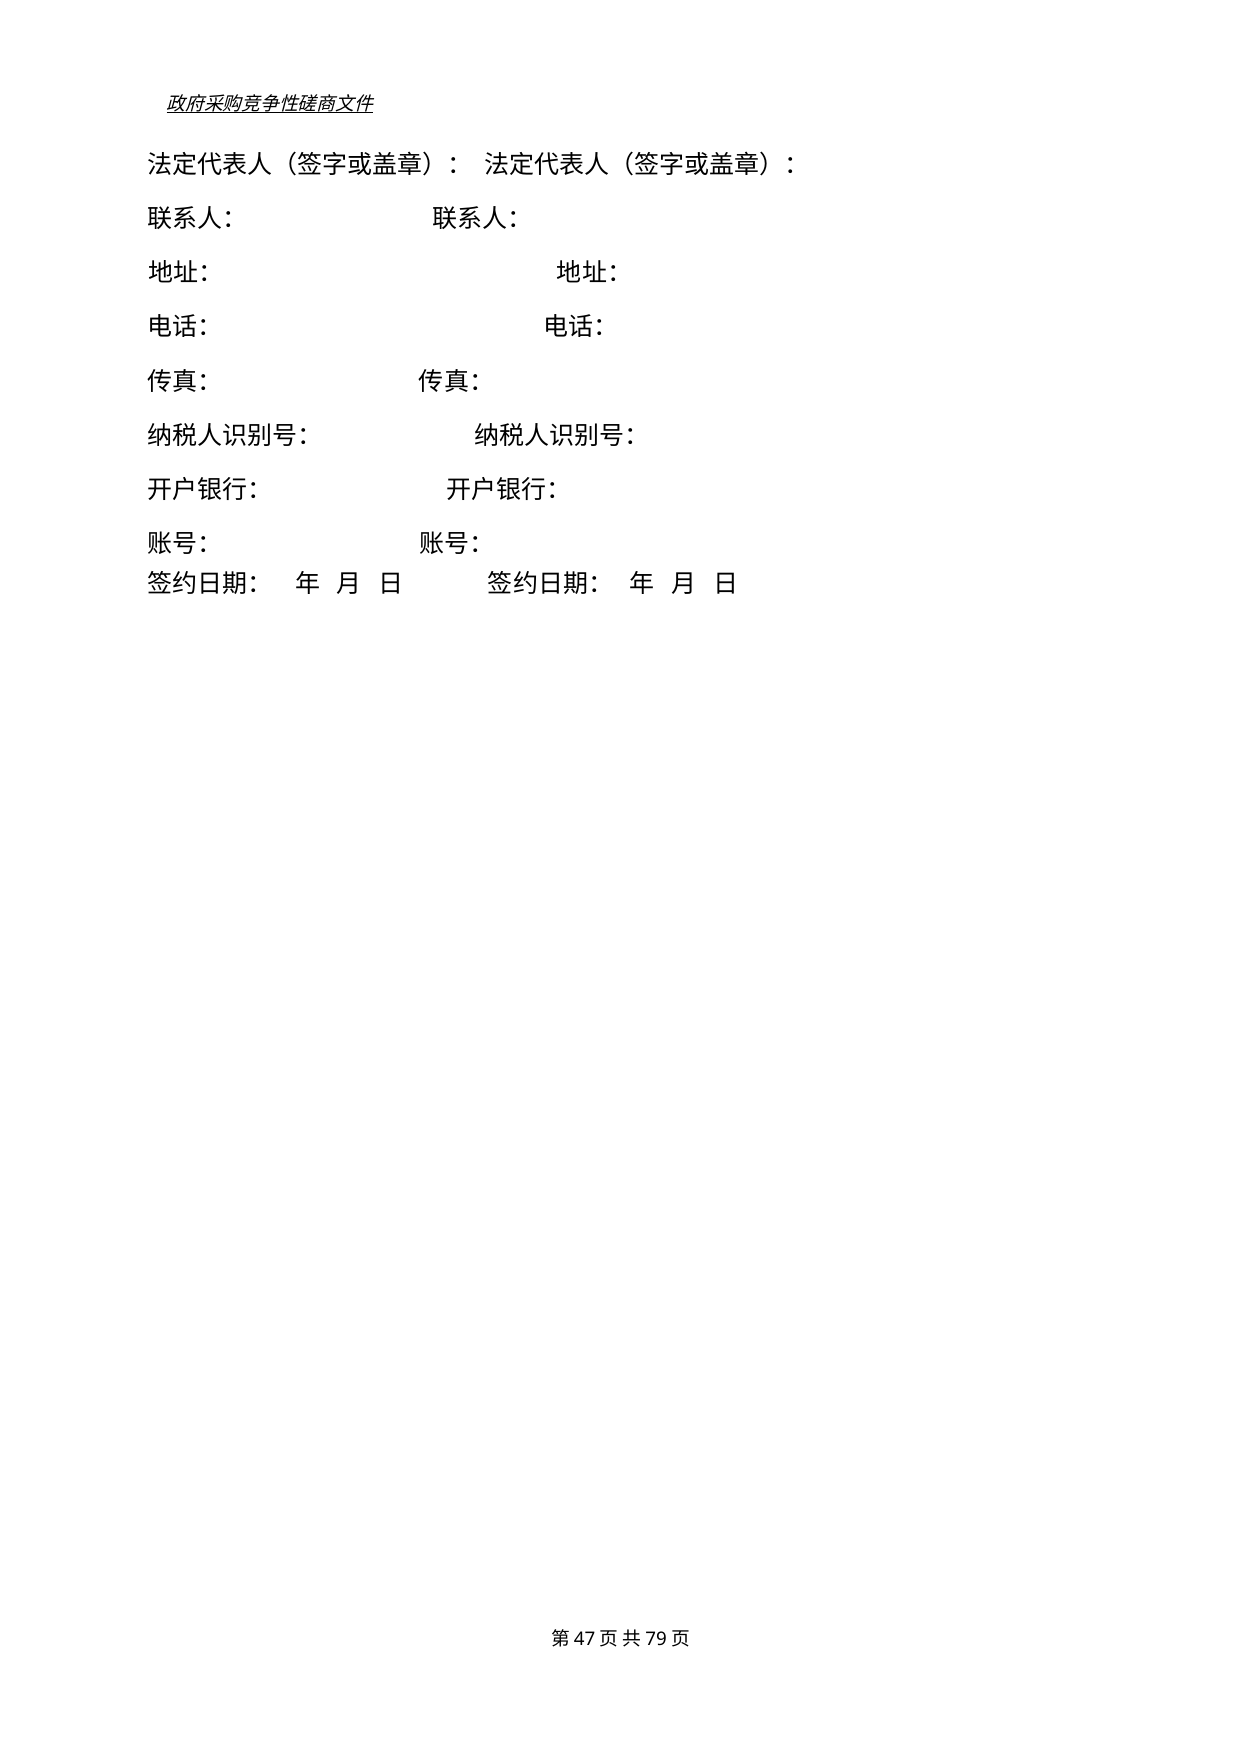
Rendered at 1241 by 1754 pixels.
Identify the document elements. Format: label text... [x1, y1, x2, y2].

text 纳税人识别号： 纳税人识别号： [148, 401, 1092, 455]
text 签约日期： 年 月 日 签约日期： 年 月 日 [148, 563, 1092, 599]
text 开户银行： 开户银行： [148, 455, 1092, 509]
text 地址： 地址： [148, 238, 1092, 292]
text 账号： 账号： [148, 509, 1092, 563]
text 联系人： 联系人： [148, 184, 1092, 238]
text 传真： 传真： [148, 347, 1092, 401]
text 电话： 电话： [148, 292, 1092, 347]
text 法定代表人（签字或盖章）： 法定代表人（签字或盖章）： [148, 130, 1099, 184]
